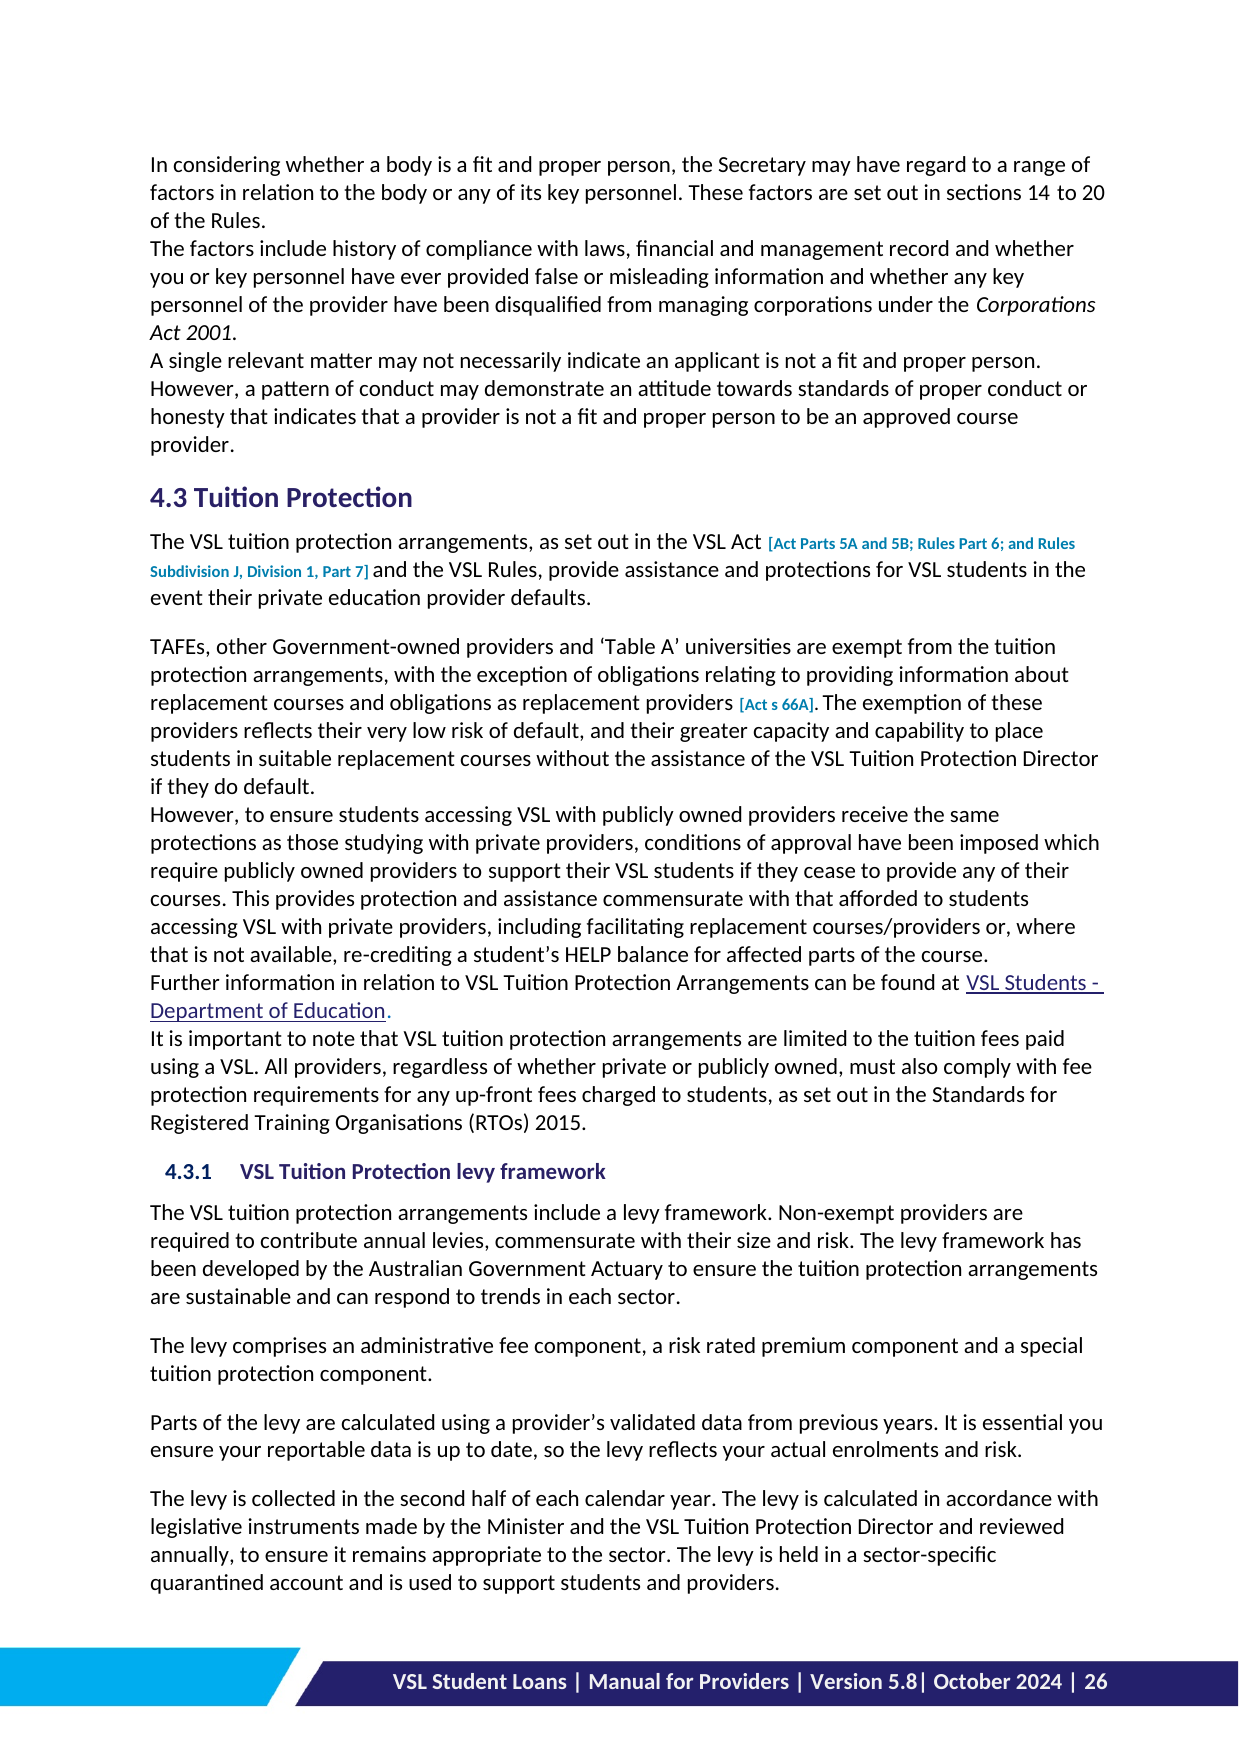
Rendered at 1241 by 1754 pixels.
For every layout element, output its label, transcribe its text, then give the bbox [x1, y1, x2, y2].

text The VSL tuition protection arrangements include a levy framework. Non-exempt providers are required to contribute annual levies, commensurate with their size and risk. The levy framework has been developed by the Australian Government Actuary to ensure the tuition protection arrangements are sustainable and can respond to trends in each sector. [150, 1198, 1107, 1310]
text In considering whether a body is a fit and proper person, the Secretary may have regard to a range of factors in relation to the body or any of its key personnel. These factors are set out in sections 14 to 20 of the Rules. [150, 150, 1107, 234]
text TAFEs, other Government-owned providers and ‘Table A’ universities are exempt from the tuition protection arrangements, with the exception of obligations relating to providing information about replacement courses and obligations as replacement providers [Act s 66A]. The exemption of these providers reflects their very low risk of default, and their greater capacity and capability to place students in suitable replacement courses without the assistance of the VSL Tuition Protection Director if they do default. [150, 632, 1107, 800]
text A single relevant matter may not necessarily indicate an applicant is not a fit and proper person. However, a pattern of conduct may demonstrate an attitude towards standards of proper conduct or honesty that indicates that a provider is not a fit and proper person to be an approved course provider. [150, 346, 1107, 458]
text Parts of the levy are calculated using a provider’s validated data from previous years. It is essential you ensure your reportable data is up to date, so the levy reflects your actual enrolments and risk. [150, 1408, 1107, 1464]
picture [0, 1647, 1239, 1753]
subtitle VSL Tuition Protection levy framework [165, 1157, 1107, 1185]
text The levy is collected in the second half of each calendar year. The levy is calculated in accordance with legislative instruments made by the Minister and the VSL Tuition Protection Director and reviewed annually, to ensure it remains appropriate to the sector. The levy is held in a sector-specific quarantined account and is used to support students and providers. [150, 1484, 1107, 1597]
subtitle Tuition Protection [150, 479, 1107, 515]
text However, to ensure students accessing VSL with publicly owned providers receive the same protections as those studying with private providers, conditions of approval have been imposed which require publicly owned providers to support their VSL students if they cease to provide any of their courses. This provides protection and assistance commensurate with that afforded to students accessing VSL with private providers, including facilitating replacement courses/providers or, where that is not available, re-crediting a student’s HELP balance for affected parts of the course. [150, 800, 1107, 968]
text The factors include history of compliance with laws, financial and management record and whether you or key personnel have ever provided false or misleading information and whether any key personnel of the provider have been disqualified from managing corporations under the Corporations Act 2001. [150, 234, 1107, 346]
text It is important to note that VSL tuition protection arrangements are limited to the tuition fees paid using a VSL. All providers, regardless of whether private or publicly owned, must also comply with fee protection requirements for any up-front fees charged to students, as set out in the Standards for Registered Training Organisations (RTOs) 2015. [150, 1024, 1107, 1136]
text The levy comprises an administrative fee component, a risk rated premium component and a special tuition protection component. [150, 1331, 1107, 1387]
text The VSL tuition protection arrangements, as set out in the VSL Act [Act Parts 5A and 5B; Rules Part 6; and Rules Subdivision J, Division 1, Part 7] and the VSL Rules, provide assistance and protections for VSL students in the event their private education provider defaults. [150, 527, 1107, 611]
text Further information in relation to VSL Tuition Protection Arrangements can be found at VSL Students - Department of Education. [150, 968, 1107, 1024]
